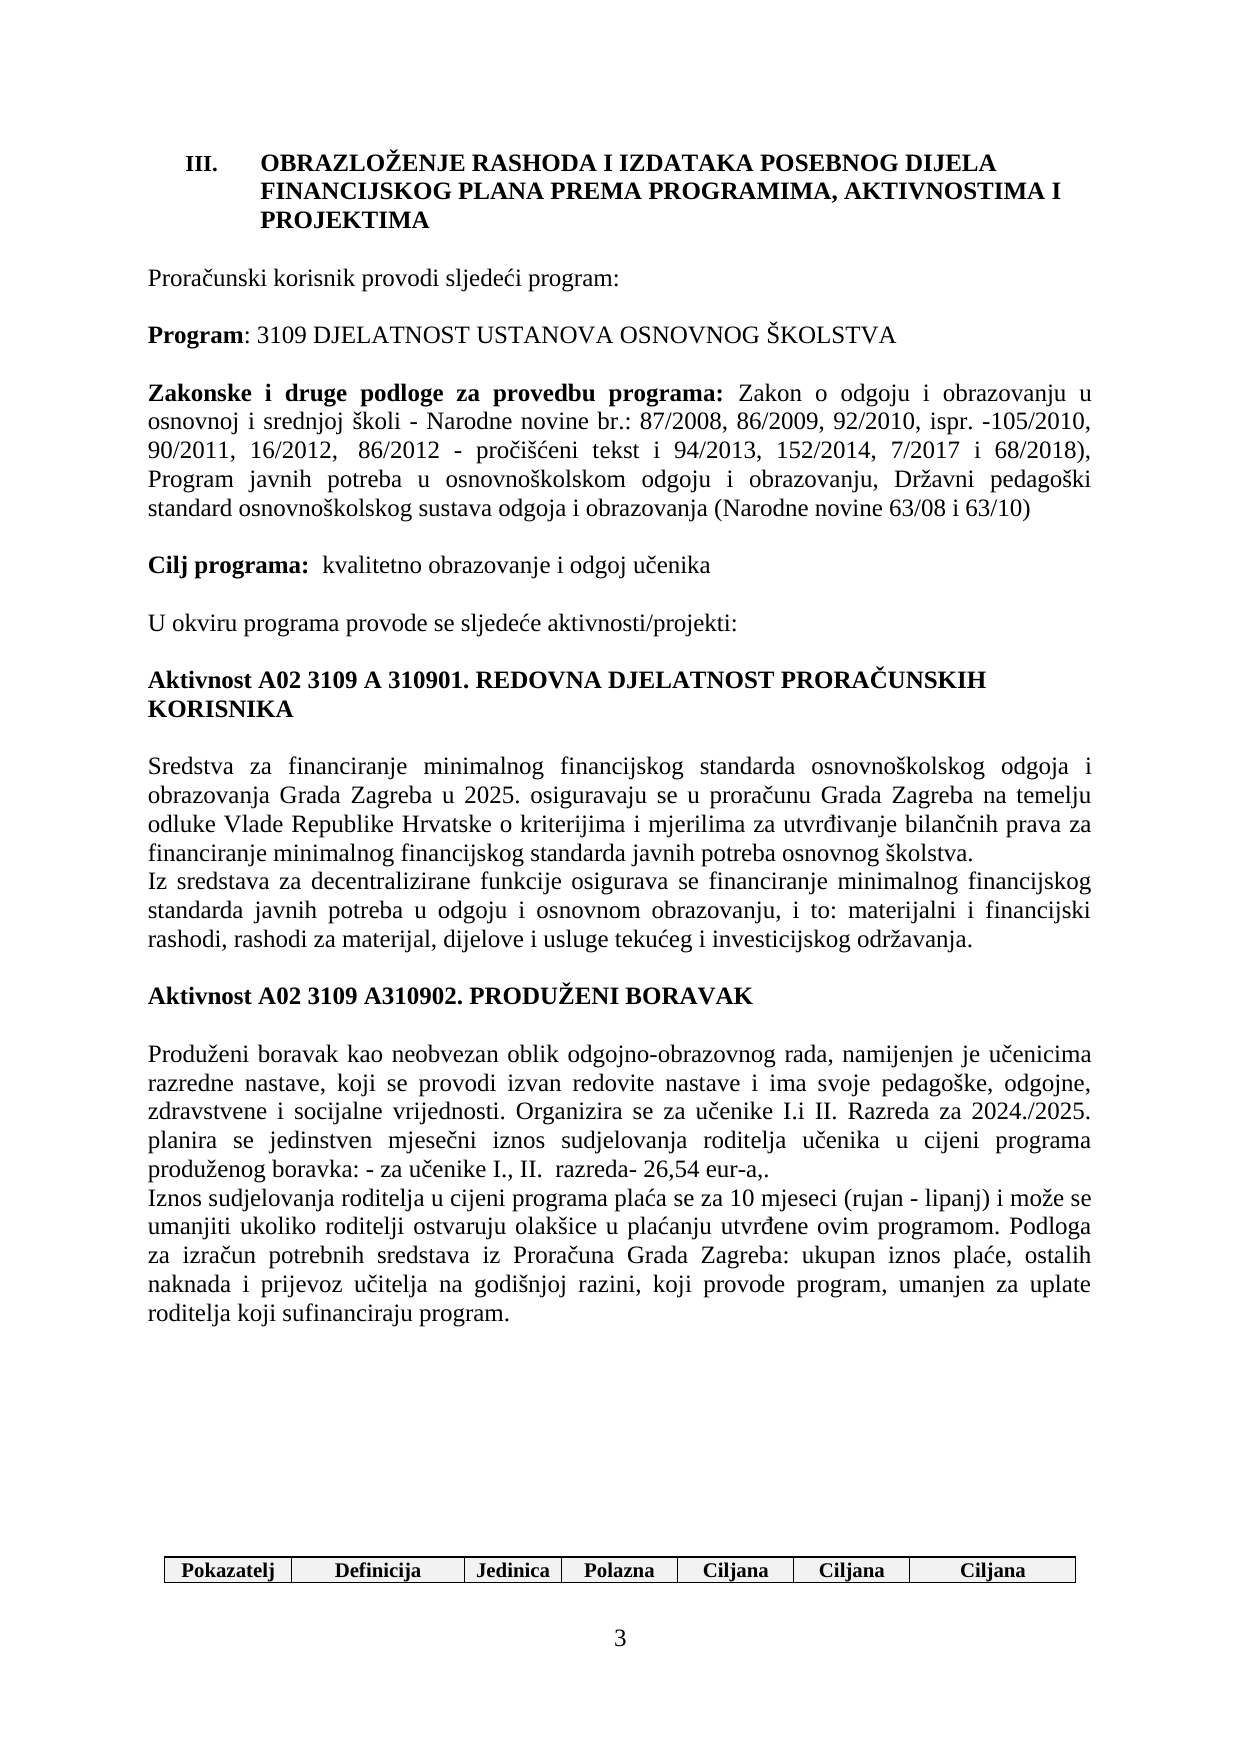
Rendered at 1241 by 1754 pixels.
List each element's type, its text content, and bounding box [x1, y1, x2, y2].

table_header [678, 1558, 793, 1582]
text Proračunski korisnik provodi sljedeći program: [148, 263, 1092, 291]
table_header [292, 1558, 464, 1582]
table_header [794, 1558, 909, 1582]
subtitle Zakonske i druge podloge za provedbu programa: Zakon o odgoju i obrazovanju u osnovnoj i srednjoj školi - Narodne novine br.: 87/2008, 86/2009, 92/2010, ispr. -105/2010, 90/2011, 16/2012, 86/2012 - pročišćeni tekst i 94/2013, 152/2014, 7/2017 i 68/2018), Program javnih potreba u osnovnoškolskom odgoju i obrazovanju, Državni pedagoški standard osnovnoškolskog sustava odgoja i obrazovanja (Narodne novine 63/08 i 63/10) [148, 378, 1092, 521]
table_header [562, 1558, 677, 1582]
subtitle OBRAZLOŽENJE RASHODA I IZDATAKA POSEBNOG DIJELA FINANCIJSKOG PLANA PREMA PROGRAMIMA, AKTIVNOSTIMA I PROJEKTIMA [185, 148, 1092, 234]
text Sredstva za financiranje minimalnog financijskog standarda osnovnoškolskog odgoja i obrazovanja Grada Zagreba u 2025. osiguravaju se u proračunu Grada Zagreba na temelju odluke Vlade Republike Hrvatske o kriterijima i mjerilima za utvrđivanje bilančnih prava za financiranje minimalnog financijskog standarda javnih potreba osnovnog školstva. [148, 751, 1092, 866]
text Aktivnost A02 3109 A 310901. REDOVNA DJELATNOST PRORAČUNSKIH KORISNIKA [148, 665, 1092, 723]
text Iznos sudjelovanja roditelja u cijeni programa plaća se za 10 mjeseci (rujan - lipanj) i može se umanjiti ukoliko roditelji ostvaruju olakšice u plaćanju utvrđene ovim programom. Podloga za izračun potrebnih sredstava iz Proračuna Grada Zagreba: ukupan iznos plaće, ostalih naknada i prijevoz učitelja na godišnjoj razini, koji provode program, umanjen za uplate roditelja koji sufinanciraju program. [148, 1183, 1092, 1326]
subtitle U okviru programa provode se sljedeće aktivnosti/projekti: [148, 608, 1092, 636]
text Produženi boravak kao neobvezan oblik odgojno-obrazovnog rada, namijenjen je učenicima razredne nastave, koji se provodi izvan redovite nastave i ima svoje pedagoške, odgojne, zdravstvene i socijalne vrijednosti. Organizira se za učenike I.i II. Razreda za 2024./2025. planira se jedinstven mjesečni iznos sudjelovanja roditelja učenika u cijeni programa produženog boravka: - za učenike I., II. razreda- 26,54 eur-a,. [148, 1039, 1092, 1183]
table_header Jedinica mjere [465, 1558, 561, 1582]
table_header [165, 1558, 291, 1582]
text Aktivnost A02 3109 A310902. PRODUŽENI BORAVAK [148, 981, 1092, 1010]
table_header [910, 1558, 1075, 1582]
subtitle Program: 3109 DJELATNOST USTANOVA OSNOVNOG ŠKOLSTVA [148, 320, 1092, 349]
subtitle Cilj programa: kvalitetno obrazovanje i odgoj učenika [148, 550, 1092, 579]
text Iz sredstava za decentralizirane funkcije osigurava se financiranje minimalnog financijskog standarda javnih potreba u odgoju i osnovnom obrazovanju, i to: materijalni i financijski rashodi, rashodi za materijal, dijelove i usluge tekućeg i investicijskog održavanja. [148, 866, 1092, 953]
